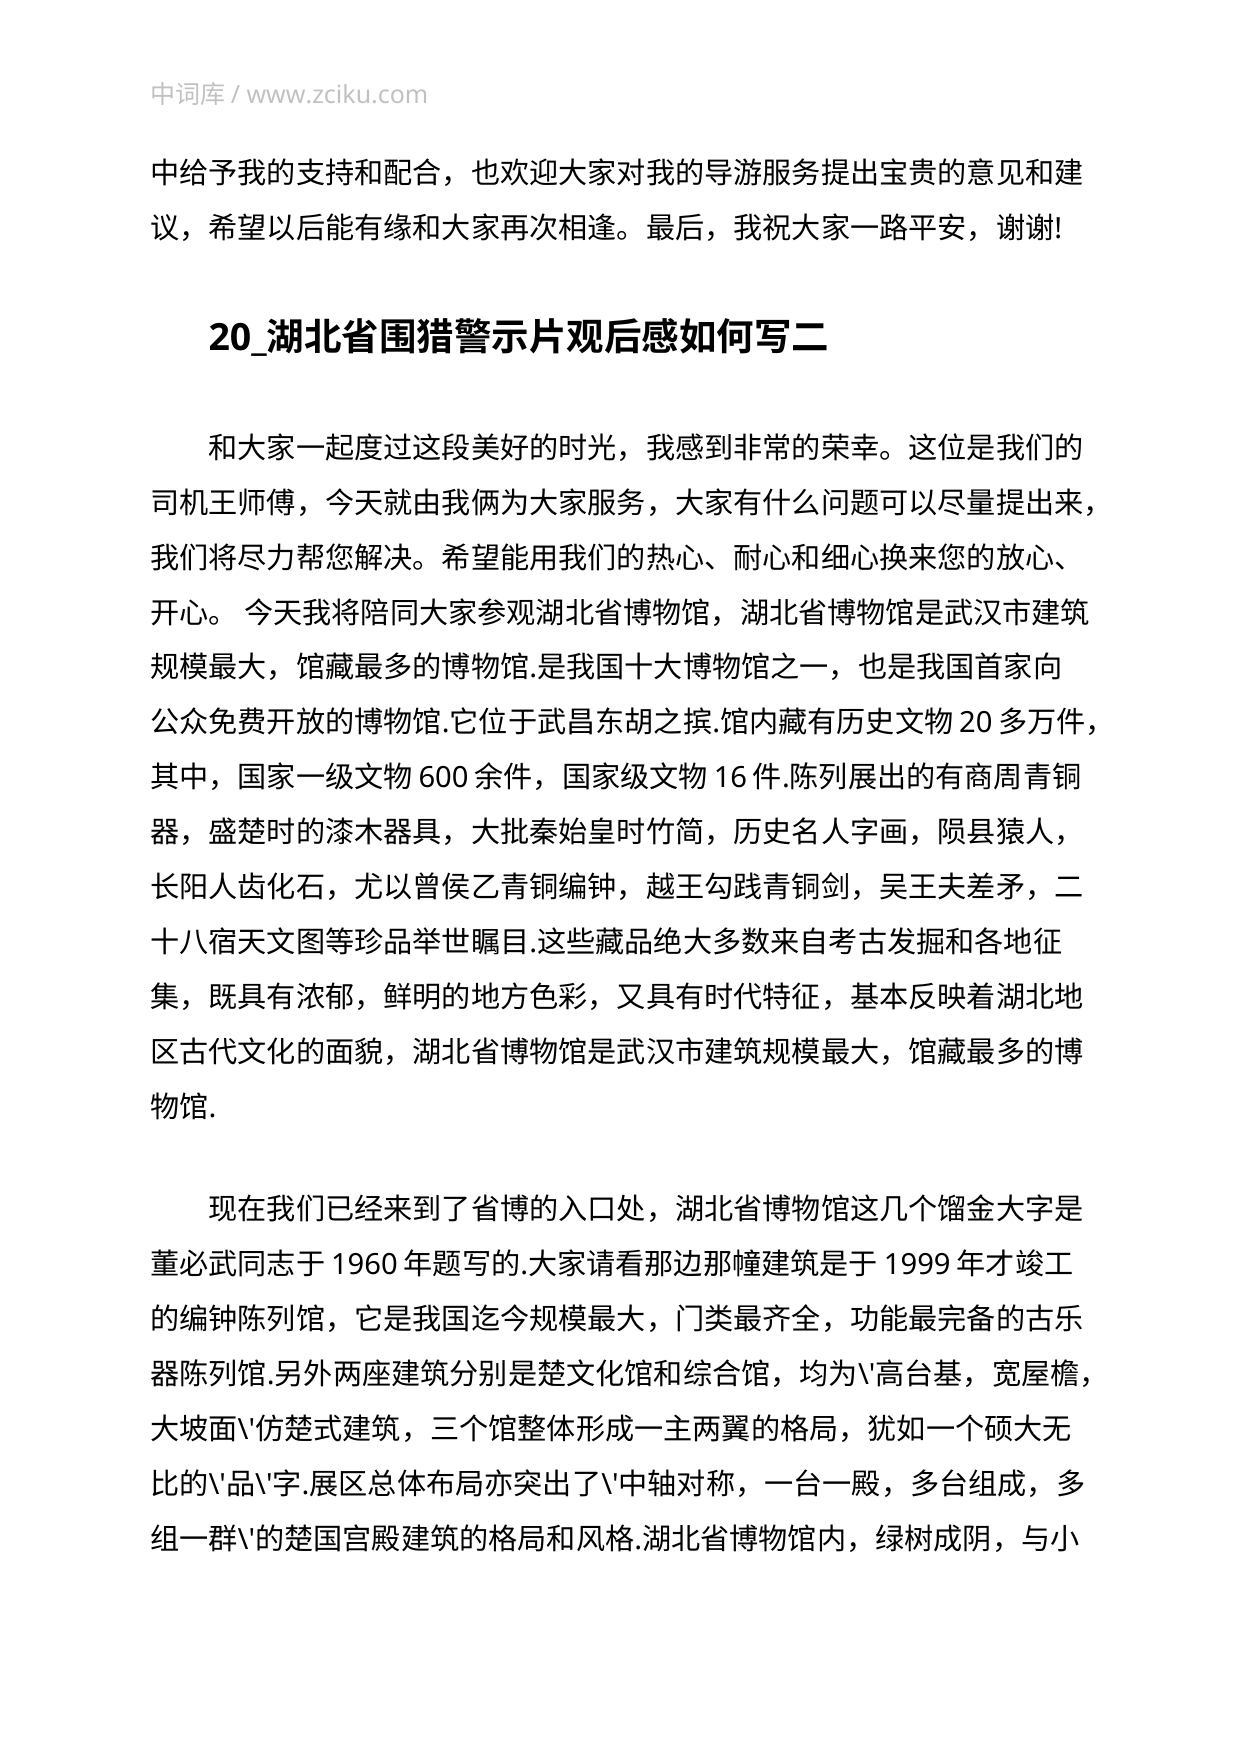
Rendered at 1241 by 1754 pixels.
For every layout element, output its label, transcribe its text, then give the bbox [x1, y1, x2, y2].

text 和大家一起度过这段美好的时光，我感到非常的荣幸。这位是我们的司机王师傅，今天就由我俩为大家服务，大家有什么问题可以尽量提出来，我们将尽力帮您解决。希望能用我们的热心、耐心和细心换来您的放心、开心。 今天我将陪同大家参观湖北省博物馆，湖北省博物馆是武汉市建筑规模最大，馆藏最多的博物馆.是我国十大博物馆之一，也是我国首家向公众免费开放的博物馆.它位于武昌东胡之摈.馆内藏有历史文物20多万件，其中，国家一级文物600余件，国家级文物16件.陈列展出的有商周青铜器，盛楚时的漆木器具，大批秦始皇时竹简，历史名人字画，陨县猿人，长阳人齿化石，尤以曾侯乙青铜编钟，越王勾践青铜剑，吴王夫差矛，二十八宿天文图等珍品举世瞩目.这些藏品绝大多数来自考古发掘和各地征集，既具有浓郁，鲜明的地方色彩，又具有时代特征，基本反映着湖北地区古代文化的面貌，湖北省博物馆是武汉市建筑规模最大，馆藏最多的博物馆. [150, 424, 1090, 1126]
text 20_湖北省围猎警示片观后感如何写二 [150, 307, 1090, 361]
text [150, 1186, 1090, 1558]
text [150, 150, 1090, 247]
